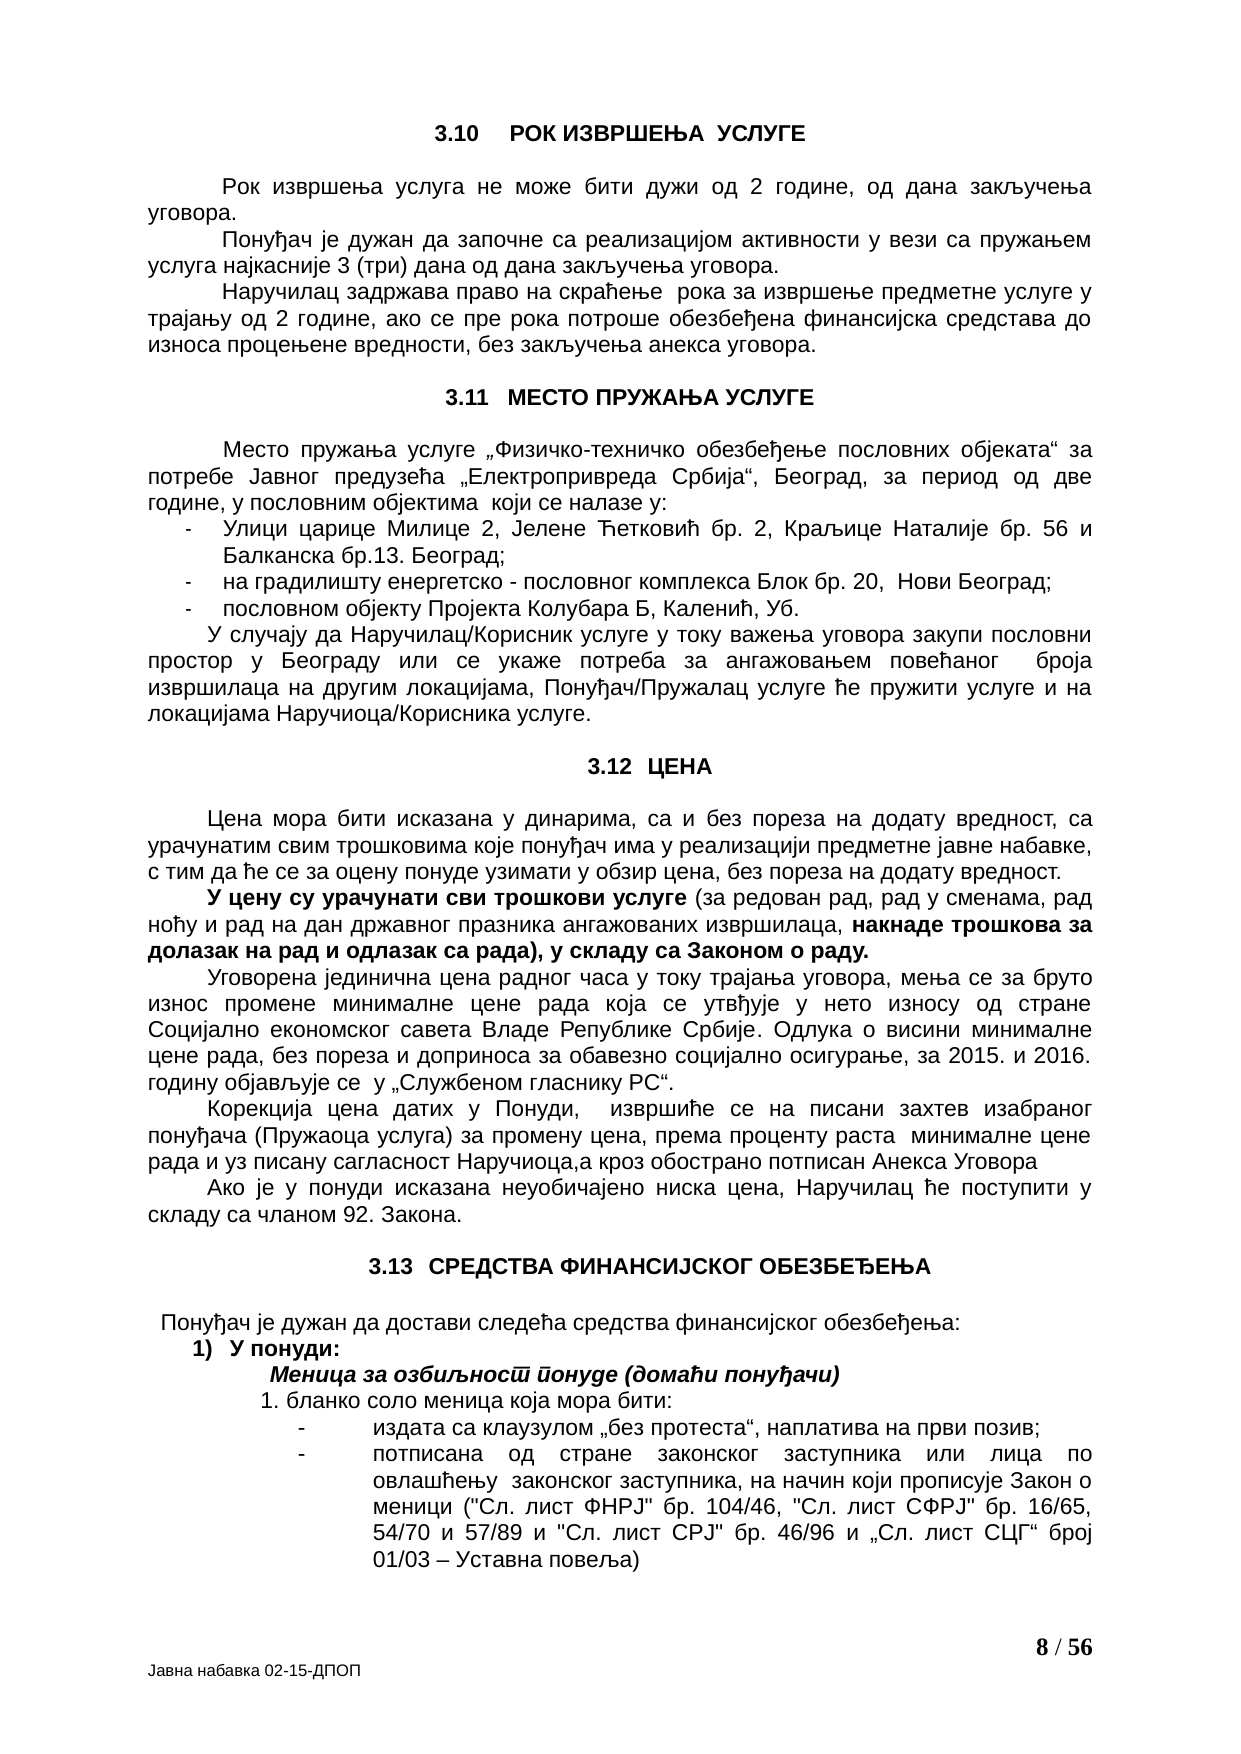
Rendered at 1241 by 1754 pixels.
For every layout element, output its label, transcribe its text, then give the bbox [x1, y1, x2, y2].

list пословном објекту Пројекта Колубара Б, Каленић, Уб. [185, 594, 1093, 621]
text Ако је у понуди исказана неуобичајено ниска цена, Наручилац ће поступити у складу са чланом 92. Закона. [148, 1174, 1093, 1227]
text У цену су урачунати сви трошкови услуге (за редован рад, рад у сменама, рад ноћу и рад на дан државног празника ангажованих извршилаца, накнаде трошкова за долазак на рад и одлазак са рада), у складу са Законом о раду. [148, 884, 1093, 963]
subtitle 3.10 РОК ИЗВРШЕЊА УСЛУГЕ [148, 120, 1093, 146]
list 1. бланко соло меница која мора бити: [260, 1387, 1093, 1414]
list У понуди: [192, 1335, 1093, 1361]
text Уговорена јединична цена радног часа у току трајања уговора, мења се за бруто износ промене минималне цене рада која се утвђује у нето износу од стране Социјално економског савета Владе Републике Србије. Одлука о висини минималне цене рада, без пореза и доприноса за обавезно социјално осигурање, за 2015. и 2016. годину објављује се у „Службеном гласнику РС“. [148, 963, 1093, 1095]
text Наручилац задржава право на скраћење рока за извршење предметне услуге у трајању од 2 године, ако се пре рока потроше обезбеђена финансијска средстава до износа процењене вредности, без закључења анекса уговора. [148, 278, 1093, 357]
text Понуђач је дужан да достави следећа средства финансијског обезбеђења: [148, 1308, 1122, 1335]
list потписана од стране законског заступника или лица по овлашћењу законског заступника, на начин који прописује Закон о меници ("Сл. лист ФНРЈ" бр. 104/46, "Сл. лист СФРЈ" бр. 16/65, 54/70 и 57/89 и "Сл. лист СРЈ" бр. 46/96 и „Сл. лист СЦГ“ број 01/03 – Уставна повеља) [298, 1440, 1093, 1572]
subtitle 3.13 СРЕДСТВА ФИНАНСИЈСКОГ ОБЕЗБЕЂЕЊА [207, 1253, 1093, 1280]
list на градилишту енергетско - пословног комплекса Блок бр. 20, Нови Београд; [185, 568, 1093, 594]
text Место пружања услуге „Физичко-техничко обезбеђење пословних објеката“ за потребе Јавног предузећа „Електропривреда Србија“, Београд, за период од две године, у пословним објектима који се налазе у: [148, 436, 1093, 515]
text У случају да Наручилац/Корисник услуге у току важења уговора закупи пословни простор у Београду или се укаже потреба за ангажовањем повећаног броја извршилаца на другим локацијама, Понуђач/Пружалац услуге ће пружити услуге и на локацијама Наручиоца/Корисника услуге. [148, 621, 1093, 726]
text Меница за озбиљност понуде (домаћи понуђачи) [269, 1361, 1093, 1387]
text Цена мора бити исказана у динарима, са и без пореза на додату вредност, са урачунатим свим трошковима које понуђач има у реализацији предметне јавне набавке, с тим да ће се за оцену понуде узимати у обзир цена, без пореза на додату вредност. [148, 805, 1093, 884]
list Улици царице Милице 2, Јелене Ћетковић бр. 2, Краљице Наталије бр. 56 и Балканска бр.13. Београд; [185, 515, 1093, 568]
text Понуђач је дужан да започне са реализацијом активности у вези са пружањем услуга најкасније 3 (три) дана од дана закључења уговора. [148, 226, 1093, 278]
text Корекција цена датих у Понуди, извршиће се на писани захтев изабраног понуђача (Пружаоца услуга) за промену цена, према проценту раста минималне цене рада и уз писану сагласност Наручиоца,а кроз обострано потписан Анекса Уговора [148, 1095, 1093, 1174]
list издата са клаузулом „без протеста“, наплатива на први позив; [298, 1414, 1093, 1440]
subtitle 3.12 ЦЕНА [207, 753, 1093, 779]
text Рок извршења услуга не може бити дужи од 2 године, од дана закључења уговора. [148, 173, 1093, 226]
subtitle 3.11 МЕСТО ПРУЖАЊА УСЛУГЕ [148, 384, 1093, 410]
